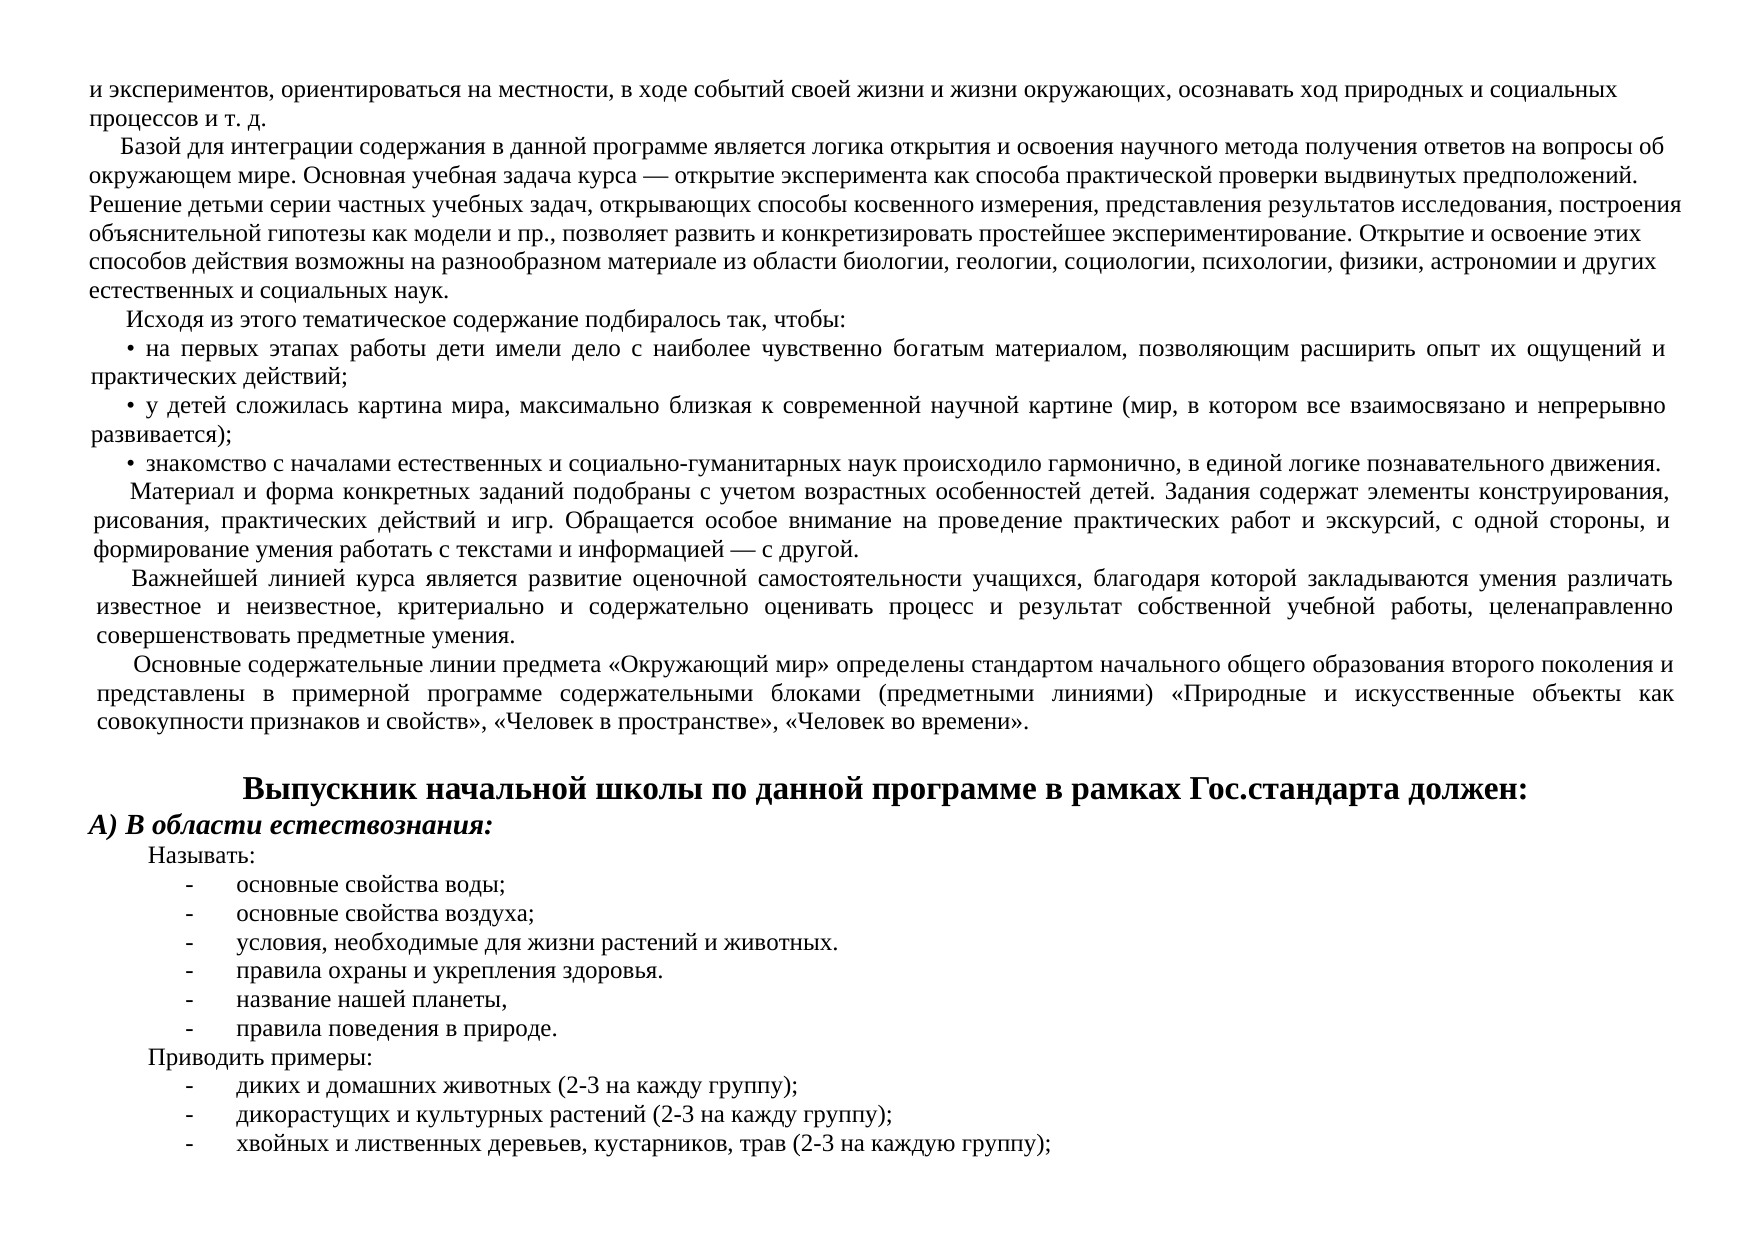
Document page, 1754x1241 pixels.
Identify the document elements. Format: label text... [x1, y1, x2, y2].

list у детей сложилась картина мира, максимально близкая к современной научной картине (мир, в котором все взаимосвязано и непрерывно развивается); [91, 390, 1668, 448]
text Исходя из этого тематическое содержание подбиралось так, чтобы: [126, 304, 1683, 333]
list дикорастущих и культурных растений (2-3 на кажду группу); [126, 1099, 1628, 1128]
list правила охраны и укрепления здоровья. [126, 956, 1628, 984]
list правила поведения в природе. [126, 1013, 1628, 1042]
subtitle А) В области естествознания: [89, 807, 1683, 841]
text Приводить примеры: [89, 1042, 1628, 1071]
list основные свойства воды; [126, 869, 1628, 898]
list условия, необходимые для жизни растений и животных. [126, 927, 1628, 956]
text Основные содержательные линии предмета «Окружающий мир» определены стандартом начального общего образования второго поколения и представлены в примерной программе содержательными блоками (предметными линиями) «Природные и искусственные объекты как совокупности признаков и свойств», «Человек в пространстве», «Человек во времени». [97, 649, 1675, 735]
list основные свойства воздуха; [126, 898, 1628, 927]
text Базой для интеграции содержания в данной программе является логика открытия и освоения научного метода получения ответов на вопросы об окружающем мире. Основная учебная задача курса — открытие эксперимента как способа практической проверки выдвинутых предположений. Решение детьми серии частных учебных задач, открывающих способы косвенного измерения, представления результатов исследования, построения объяснительной гипотезы как модели и пр., позволяет развить и конкретизировать простейшее экспериментирование. Открытие и освоение этих способов действия возможны на разнообразном материале из области биологии, геологии, социологии, психологии, физики, астрономии и других естественных и социальных наук. [89, 131, 1683, 304]
text Называть: [89, 841, 1628, 869]
text Важнейшей линией курса является развитие оценочной самостоятельности учащихся, благодаря которой закладываются умения различать известное и неизвестное, критериально и содержательно оценивать процесс и результат собственной учебной работы, целенаправленно совершенствовать предметные умения. [96, 563, 1673, 649]
list хвойных и лиственных деревьев, кустарников, трав (2-3 на каждую группу); [126, 1128, 1628, 1157]
list диких и домашних животных (2-3 на кажду группу); [126, 1071, 1628, 1099]
list название нашей планеты, [126, 984, 1628, 1013]
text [89, 74, 1683, 131]
subtitle Выпускник начальной школы по данной программе в рамках Гос.стандарта должен: [89, 769, 1683, 807]
list знакомство с началами естественных и социально-гуманитарных наук происходило гармонично, в единой логике познавательного движения. [91, 448, 1669, 476]
list на первых этапах работы дети имели дело с наиболее чувственно богатым материалом, позволяющим расширить опыт их ощущений и практических действий; [91, 333, 1666, 390]
text Материал и форма конкретных заданий подобраны с учетом возрастных особенностей детей. Задания содержат элементы конструирования, рисования, практических действий и игр. Обращается особое внимание на проведение практических работ и экскурсий, с одной стороны, и формирование умения работать с текстами и информацией — с другой. [93, 476, 1671, 563]
